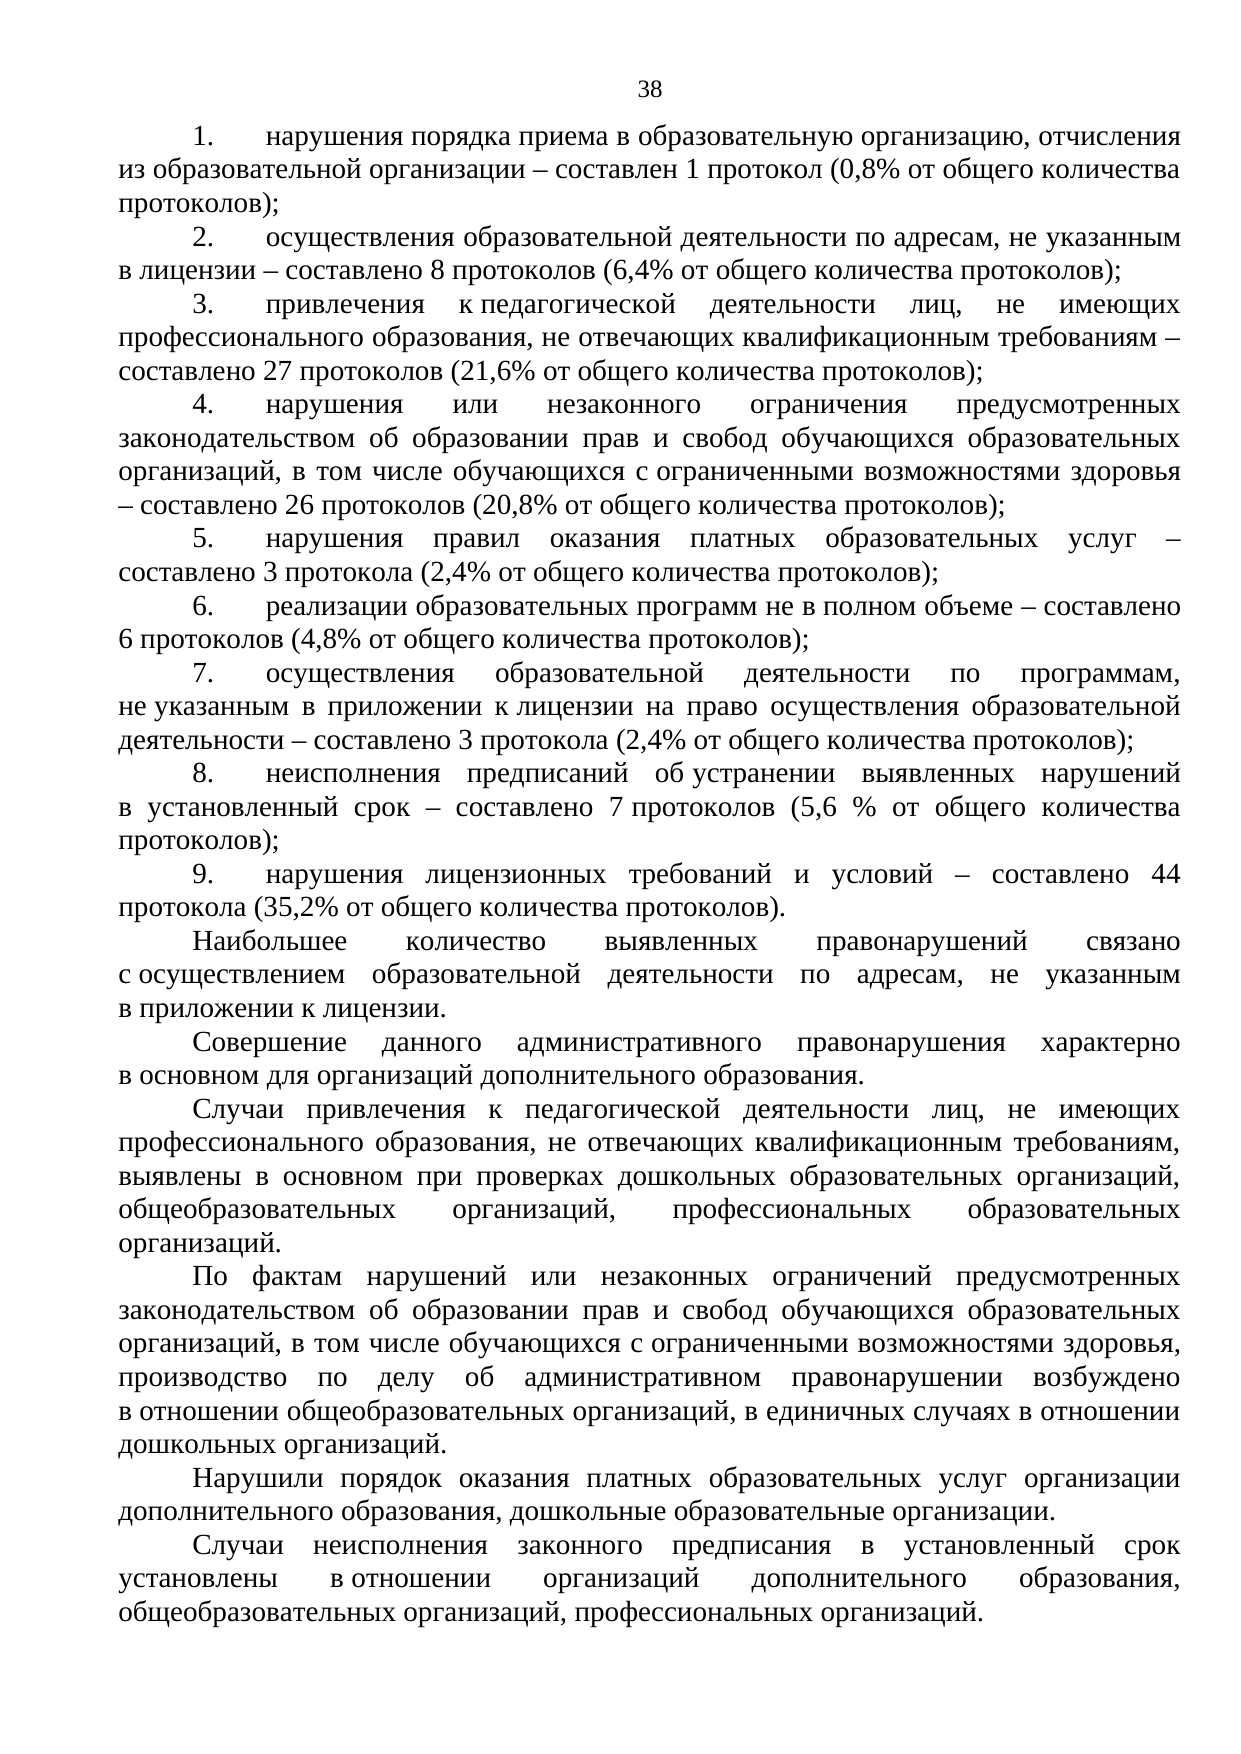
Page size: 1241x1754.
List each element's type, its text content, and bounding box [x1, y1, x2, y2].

text Нарушили порядок оказания платных образовательных услуг организации дополнительного образования, дошкольные образовательные организации. [118, 1460, 1181, 1527]
list нарушения порядка приема в образовательную организацию, отчисления из образовательной организации – составлен 1 протокол (0,8% от общего количества протоколов); [118, 118, 1181, 219]
list нарушения или незаконного ограничения предусмотренных законодательством об образовании прав и свобод обучающихся образовательных организаций, в том числе обучающихся с ограниченными возможностями здоровья – составлено 26 протоколов (20,8% от общего количества протоколов); [118, 386, 1181, 521]
text Наибольшее количество выявленных правонарушений связано с осуществлением образовательной деятельности по адресам, не указанным в приложении к лицензии. [118, 923, 1181, 1024]
list неисполнения предписаний об устранении выявленных нарушений в установленный срок – составлено 7 протоколов (5,6 % от общего количества протоколов); [118, 755, 1181, 856]
text Совершение данного административного правонарушения характерно в основном для организаций дополнительного образования. [118, 1024, 1181, 1091]
list нарушения лицензионных требований и условий – составлено 44 протокола (35,2% от общего количества протоколов). [118, 856, 1181, 923]
text Случаи неисполнения законного предписания в установленный срок установлены в отношении организаций дополнительного образования, общеобразовательных организаций, профессиональных организаций. [118, 1527, 1181, 1627]
list реализации образовательных программ не в полном объеме – составлено 6 протоколов (4,8% от общего количества протоколов); [118, 588, 1181, 655]
text Случаи привлечения к педагогической деятельности лиц, не имеющих профессионального образования, не отвечающих квалификационным требованиям, выявлены в основном при проверках дошкольных образовательных организаций, общеобразовательных организаций, профессиональных образовательных организаций. [118, 1091, 1181, 1258]
list привлечения к педагогической деятельности лиц, не имеющих профессионального образования, не отвечающих квалификационным требованиям – составлено 27 протоколов (21,6% от общего количества протоколов); [118, 286, 1181, 386]
text По фактам нарушений или незаконных ограничений предусмотренных законодательством об образовании прав и свобод обучающихся образовательных организаций, в том числе обучающихся с ограниченными возможностями здоровья, производство по делу об административном правонарушении возбуждено в отношении общеобразовательных организаций, в единичных случаях в отношении дошкольных организаций. [118, 1258, 1181, 1460]
list осуществления образовательной деятельности по программам, не указанным в приложении к лицензии на право осуществления образовательной деятельности – составлено 3 протокола (2,4% от общего количества протоколов); [118, 655, 1181, 755]
list нарушения правил оказания платных образовательных услуг – составлено 3 протокола (2,4% от общего количества протоколов); [118, 521, 1181, 588]
list осуществления образовательной деятельности по адресам, не указанным в лицензии – составлено 8 протоколов (6,4% от общего количества протоколов); [118, 219, 1181, 286]
